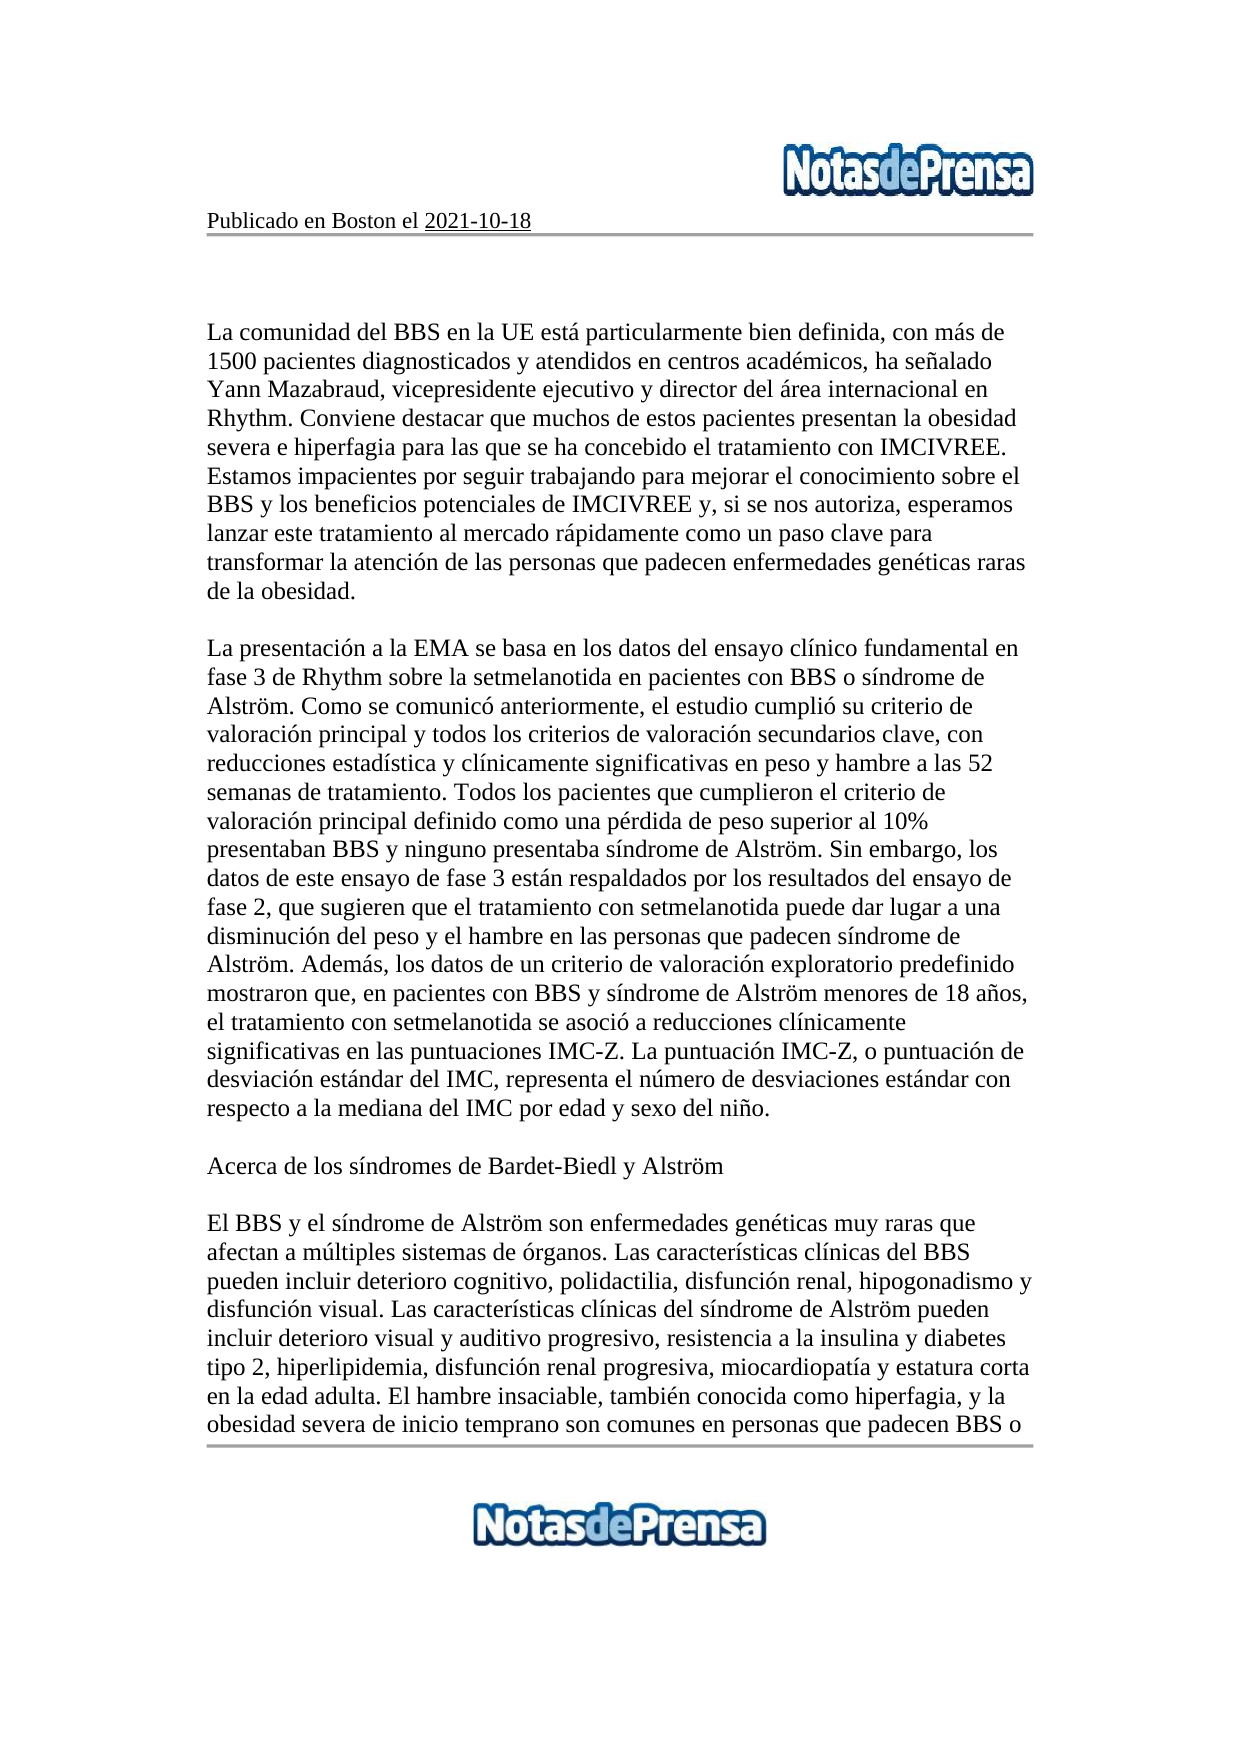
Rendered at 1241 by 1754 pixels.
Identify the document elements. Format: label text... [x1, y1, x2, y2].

picture [783, 142, 1034, 199]
picture [473, 1501, 767, 1548]
